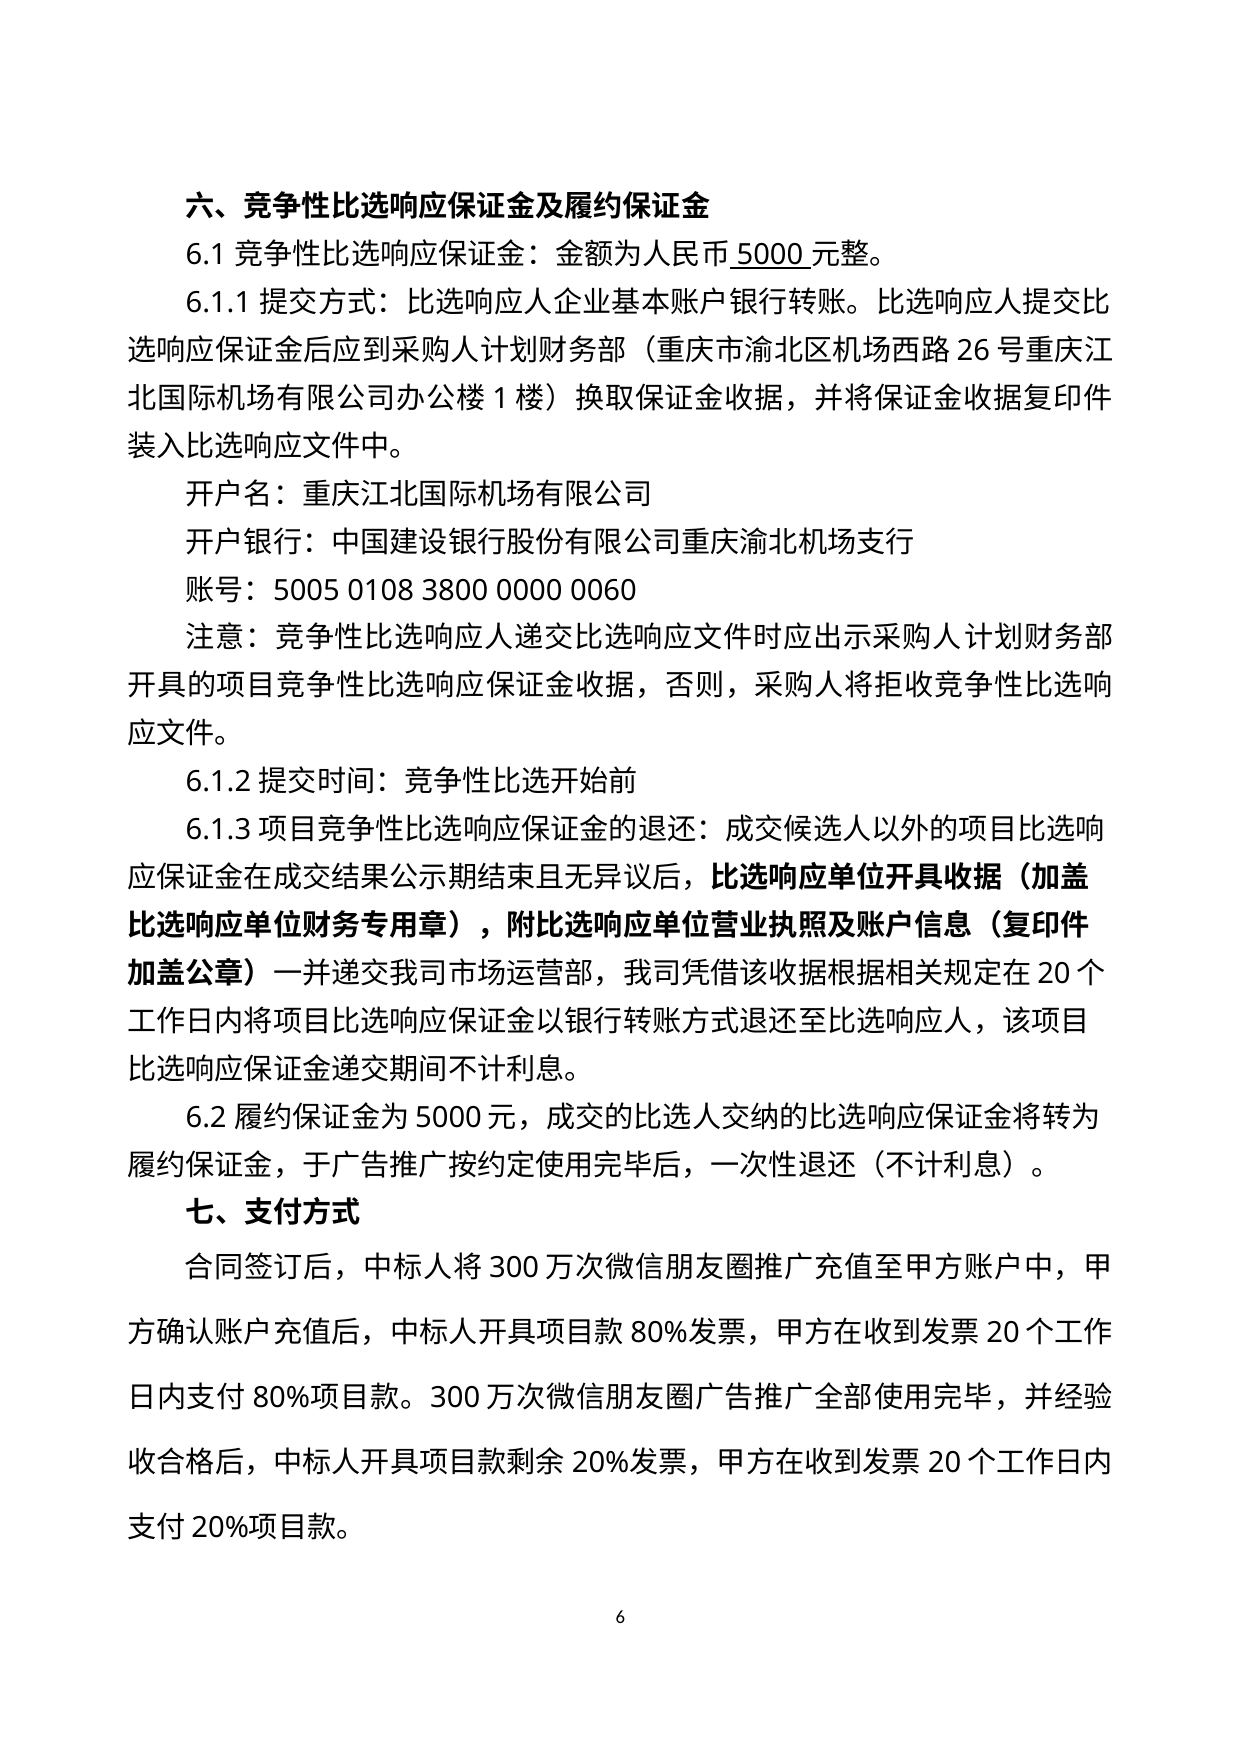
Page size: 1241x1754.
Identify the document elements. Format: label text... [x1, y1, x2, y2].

text 七、支付方式 [127, 1184, 1113, 1232]
text 6.1.3 项目竞争性比选响应保证金的退还：成交候选人以外的项目比选响应保证金在成交结果公示期结束且无异议后，比选响应单位开具收据（加盖比选响应单位财务专用章），附比选响应单位营业执照及账户信息（复印件加盖公章）一并递交我司市场运营部，我司凭借该收据根据相关规定在20个工作日内将项目比选响应保证金以银行转账方式退还至比选响应人，该项目比选响应保证金递交期间不计利息。 [127, 801, 1113, 1089]
text 6.1.1 提交方式：比选响应人企业基本账户银行转账。比选响应人提交比选响应保证金后应到采购人计划财务部（重庆市渝北区机场西路26号重庆江北国际机场有限公司办公楼1楼）换取保证金收据，并将保证金收据复印件装入比选响应文件中。 [127, 274, 1113, 466]
text 六、竞争性比选响应保证金及履约保证金 [127, 178, 1113, 226]
text 开户名：重庆江北国际机场有限公司 [127, 466, 1113, 514]
text 注意：竞争性比选响应人递交比选响应文件时应出示采购人计划财务部开具的项目竞争性比选响应保证金收据，否则，采购人将拒收竞争性比选响应文件。 [127, 609, 1113, 753]
text 6.1 竞争性比选响应保证金：金额为人民币 5000 元整。 [127, 226, 1113, 274]
text 6.2 履约保证金为5000元，成交的比选人交纳的比选响应保证金将转为履约保证金，于广告推广按约定使用完毕后，一次性退还（不计利息）。 [127, 1089, 1113, 1184]
text 6.1.2 提交时间：竞争性比选开始前 [127, 753, 1113, 801]
text 合同签订后，中标人将300万次微信朋友圈推广充值至甲方账户中，甲方确认账户充值后，中标人开具项目款80%发票，甲方在收到发票20个工作日内支付80%项目款。300万次微信朋友圈广告推广全部使用完毕，并经验收合格后，中标人开具项目款剩余20%发票，甲方在收到发票20个工作日内支付20%项目款。 [127, 1232, 1113, 1557]
text 账号：5005 0108 3800 0000 0060 [127, 562, 1113, 609]
text 开户银行：中国建设银行股份有限公司重庆渝北机场支行 [127, 514, 1113, 562]
